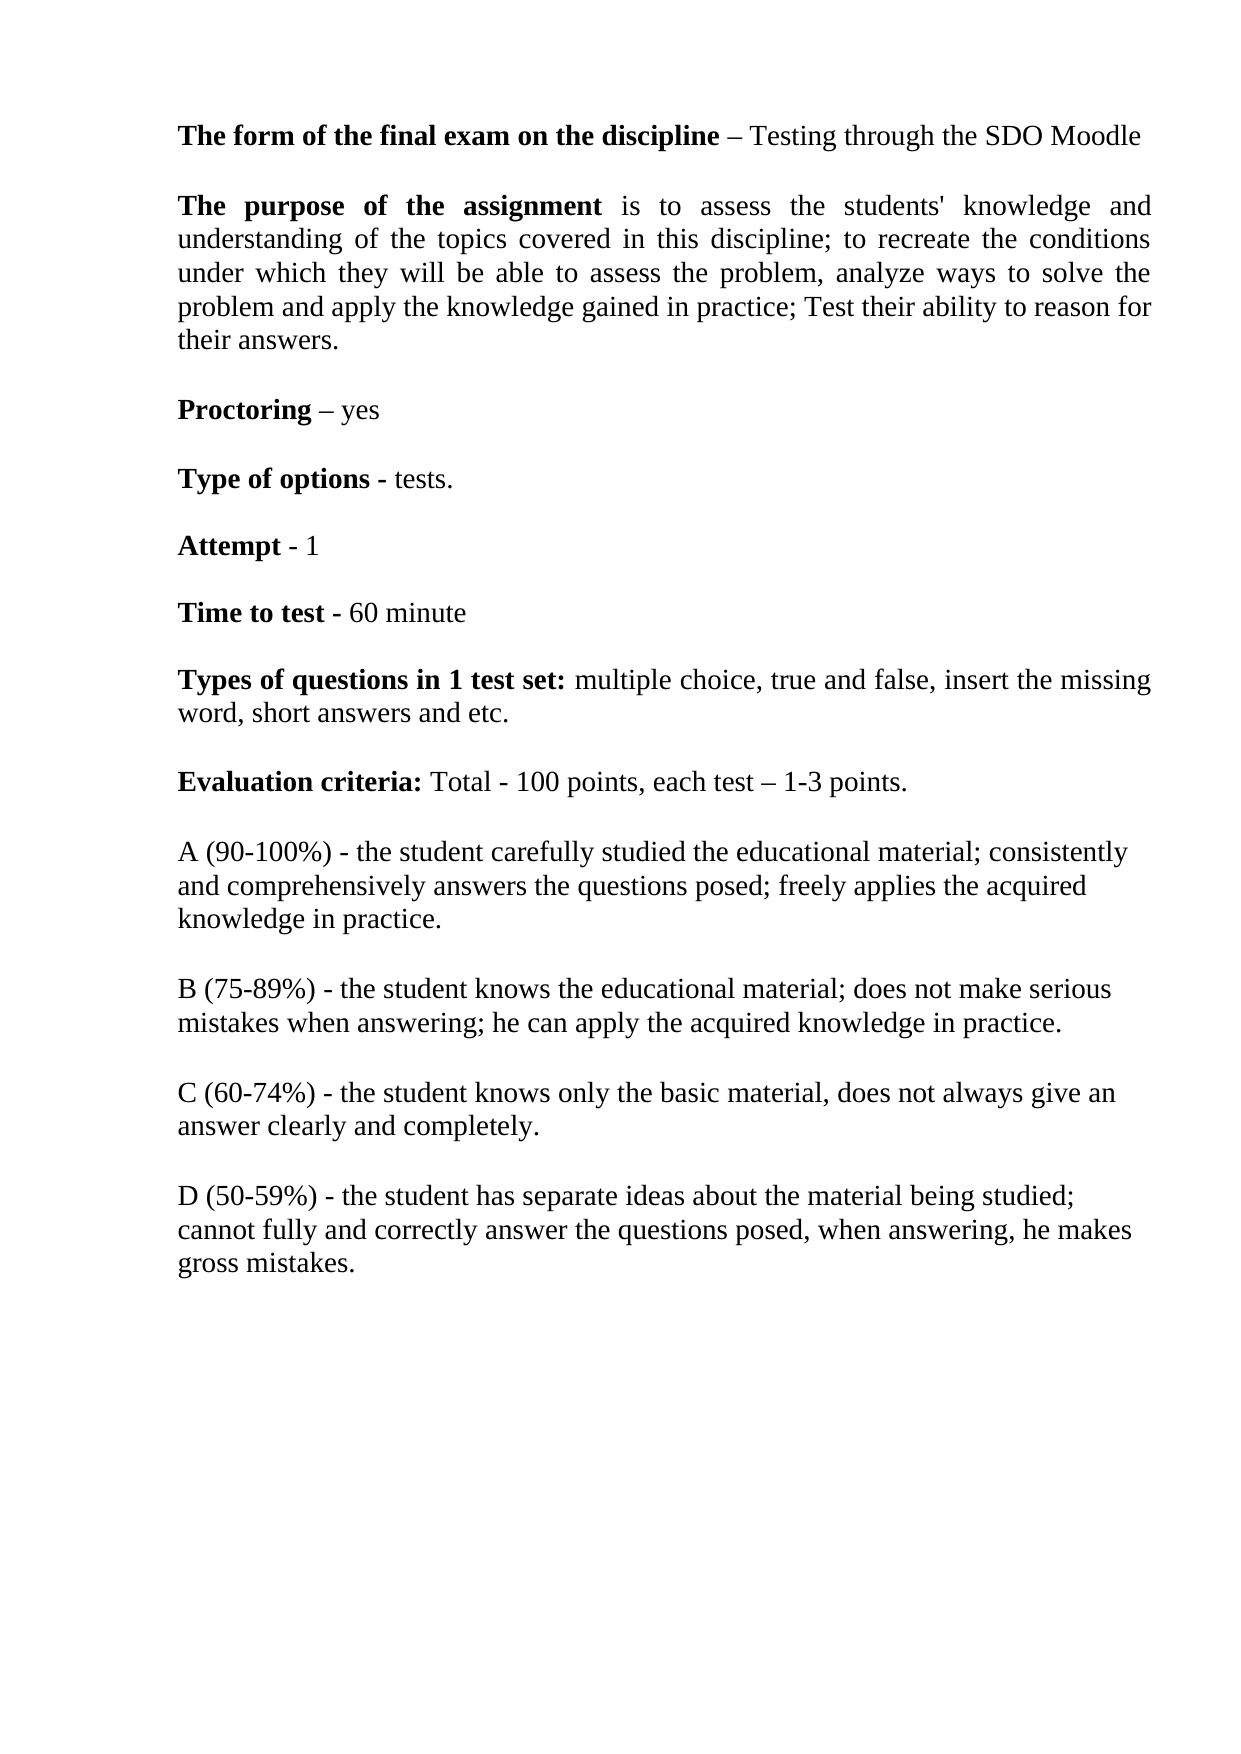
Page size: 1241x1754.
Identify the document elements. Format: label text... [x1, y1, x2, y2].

text Time to test - 60 minute [177, 595, 1152, 628]
text Attempt - 1 [177, 528, 1152, 561]
text Type of options - tests. [177, 461, 1152, 494]
text The form of the final exam on the discipline – Testing through the SDO Moodle [177, 118, 1152, 152]
text D (50-59%) - the student has separate ideas about the material being studied; cannot fully and correctly answer the questions posed, when answering, he makes gross mistakes. [177, 1178, 1152, 1279]
text Types of questions in 1 test set: multiple choice, true and false, insert the missing word, short answers and etc. [177, 662, 1152, 729]
text Evaluation criteria: Total - 100 points, each test – 1-3 points. [177, 764, 1152, 798]
text С (60-74%) - the student knows only the basic material, does not always give an answer clearly and completely. [177, 1075, 1152, 1142]
text A (90-100%) - the student carefully studied the educational material; consistently and comprehensively answers the questions posed; freely applies the acquired knowledge in practice. [177, 834, 1152, 935]
text The purpose of the assignment is to assess the students' knowledge and understanding of the topics covered in this discipline; to recreate the conditions under which they will be able to assess the problem, analyze ways to solve the problem and apply the knowledge gained in practice; Test their ability to reason for their answers. [177, 188, 1152, 356]
text B (75-89%) - the student knows the educational material; does not make serious mistakes when answering; he can apply the acquired knowledge in practice. [177, 971, 1152, 1038]
text Proctoring – yes [177, 392, 1152, 426]
